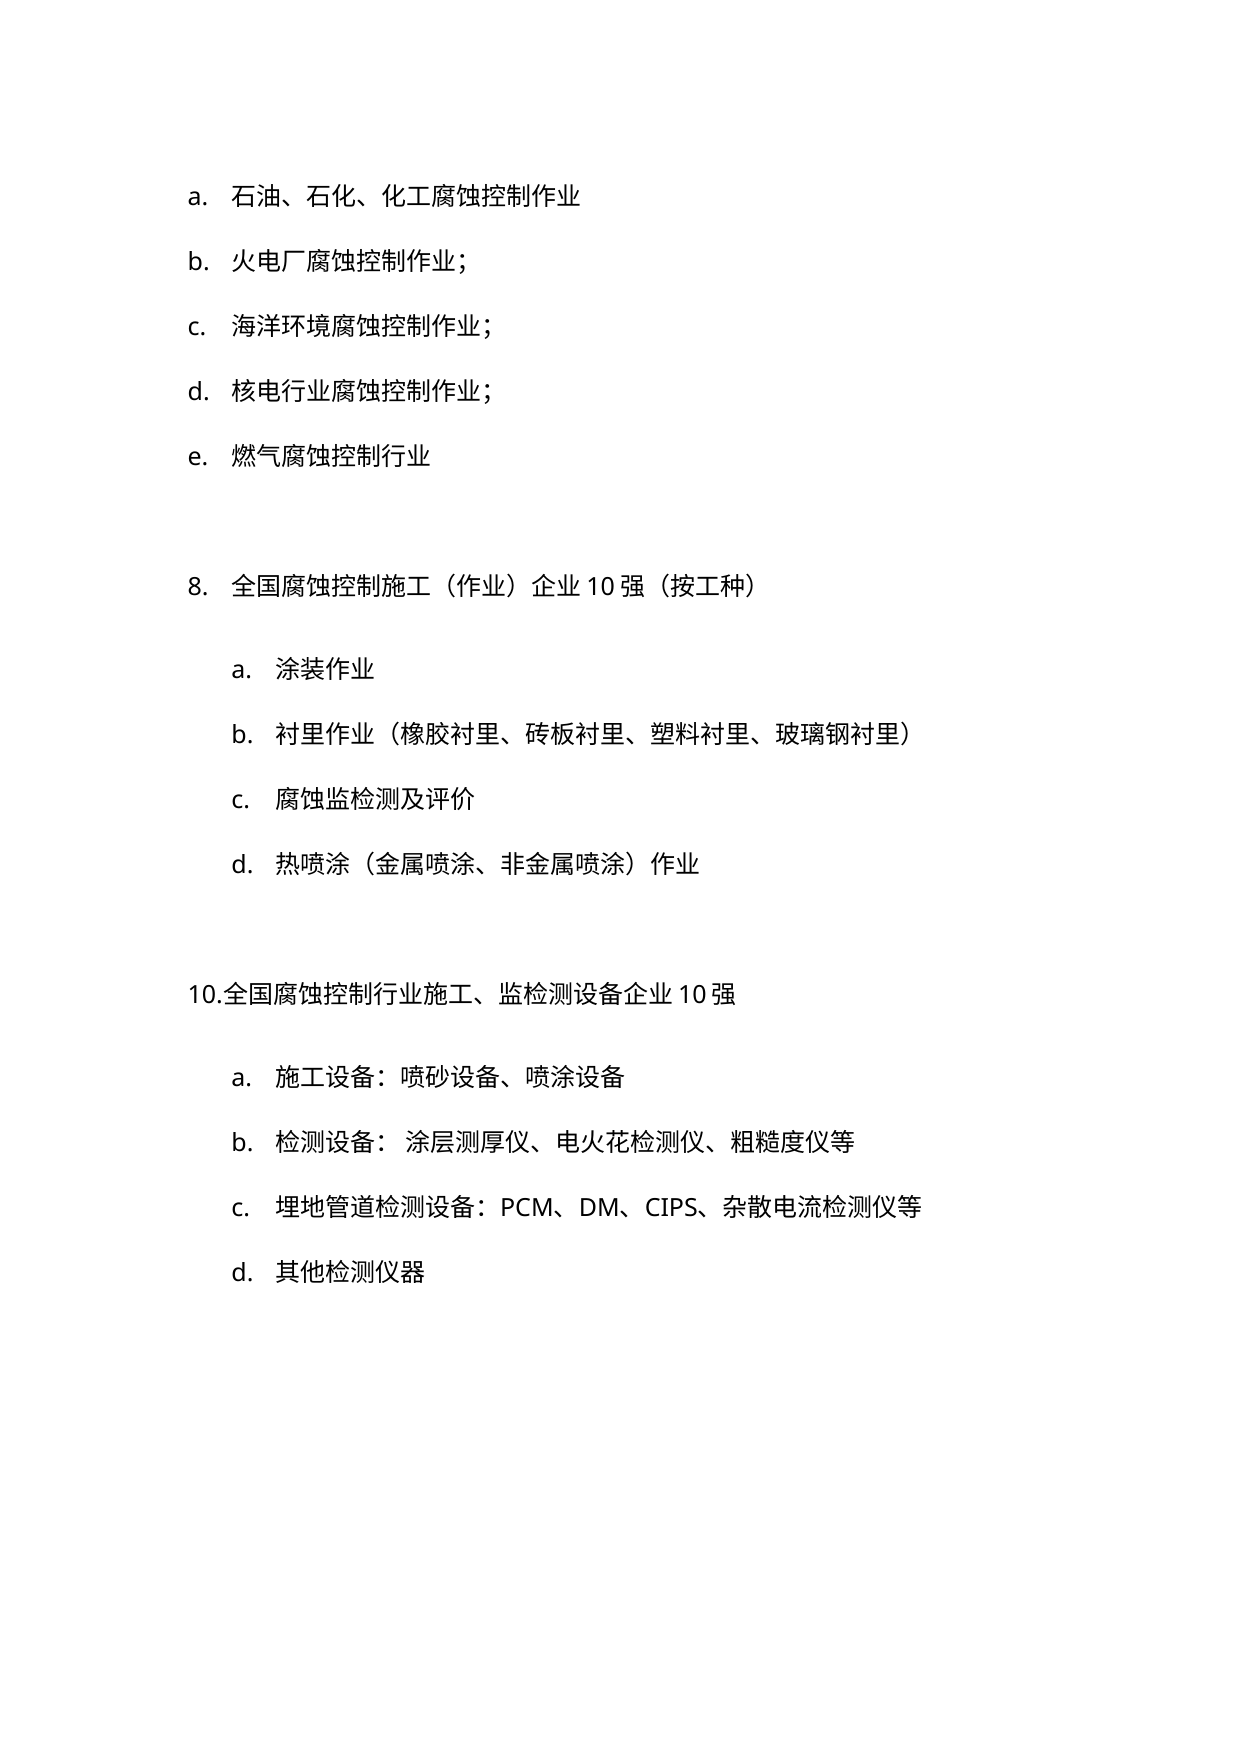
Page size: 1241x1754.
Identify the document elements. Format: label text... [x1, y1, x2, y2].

list 其他检测仪器 [231, 1238, 1053, 1303]
list 石油、石化、化工腐蚀控制作业 [187, 162, 1053, 227]
list 埋地管道检测设备：PCM、DM、CIPS、杂散电流检测仪等 [231, 1173, 1053, 1238]
list 海洋环境腐蚀控制作业； [187, 292, 1053, 357]
list 施工设备：喷砂设备、喷涂设备 [231, 1043, 1053, 1108]
list 火电厂腐蚀控制作业； [187, 227, 1053, 292]
list 全国腐蚀控制施工（作业）企业10强（按工种） [187, 552, 1053, 617]
list 10.全国腐蚀控制行业施工、监检测设备企业10强 [187, 960, 1053, 1025]
list 衬里作业（橡胶衬里、砖板衬里、塑料衬里、玻璃钢衬里） [231, 700, 1053, 765]
list 涂装作业 [231, 635, 1053, 700]
list 腐蚀监检测及评价 [231, 765, 1053, 830]
list 燃气腐蚀控制行业 [187, 422, 1053, 487]
list 检测设备： 涂层测厚仪、电火花检测仪、粗糙度仪等 [231, 1108, 1053, 1173]
list 核电行业腐蚀控制作业； [187, 357, 1053, 422]
list 热喷涂（金属喷涂、非金属喷涂）作业 [231, 830, 1053, 895]
